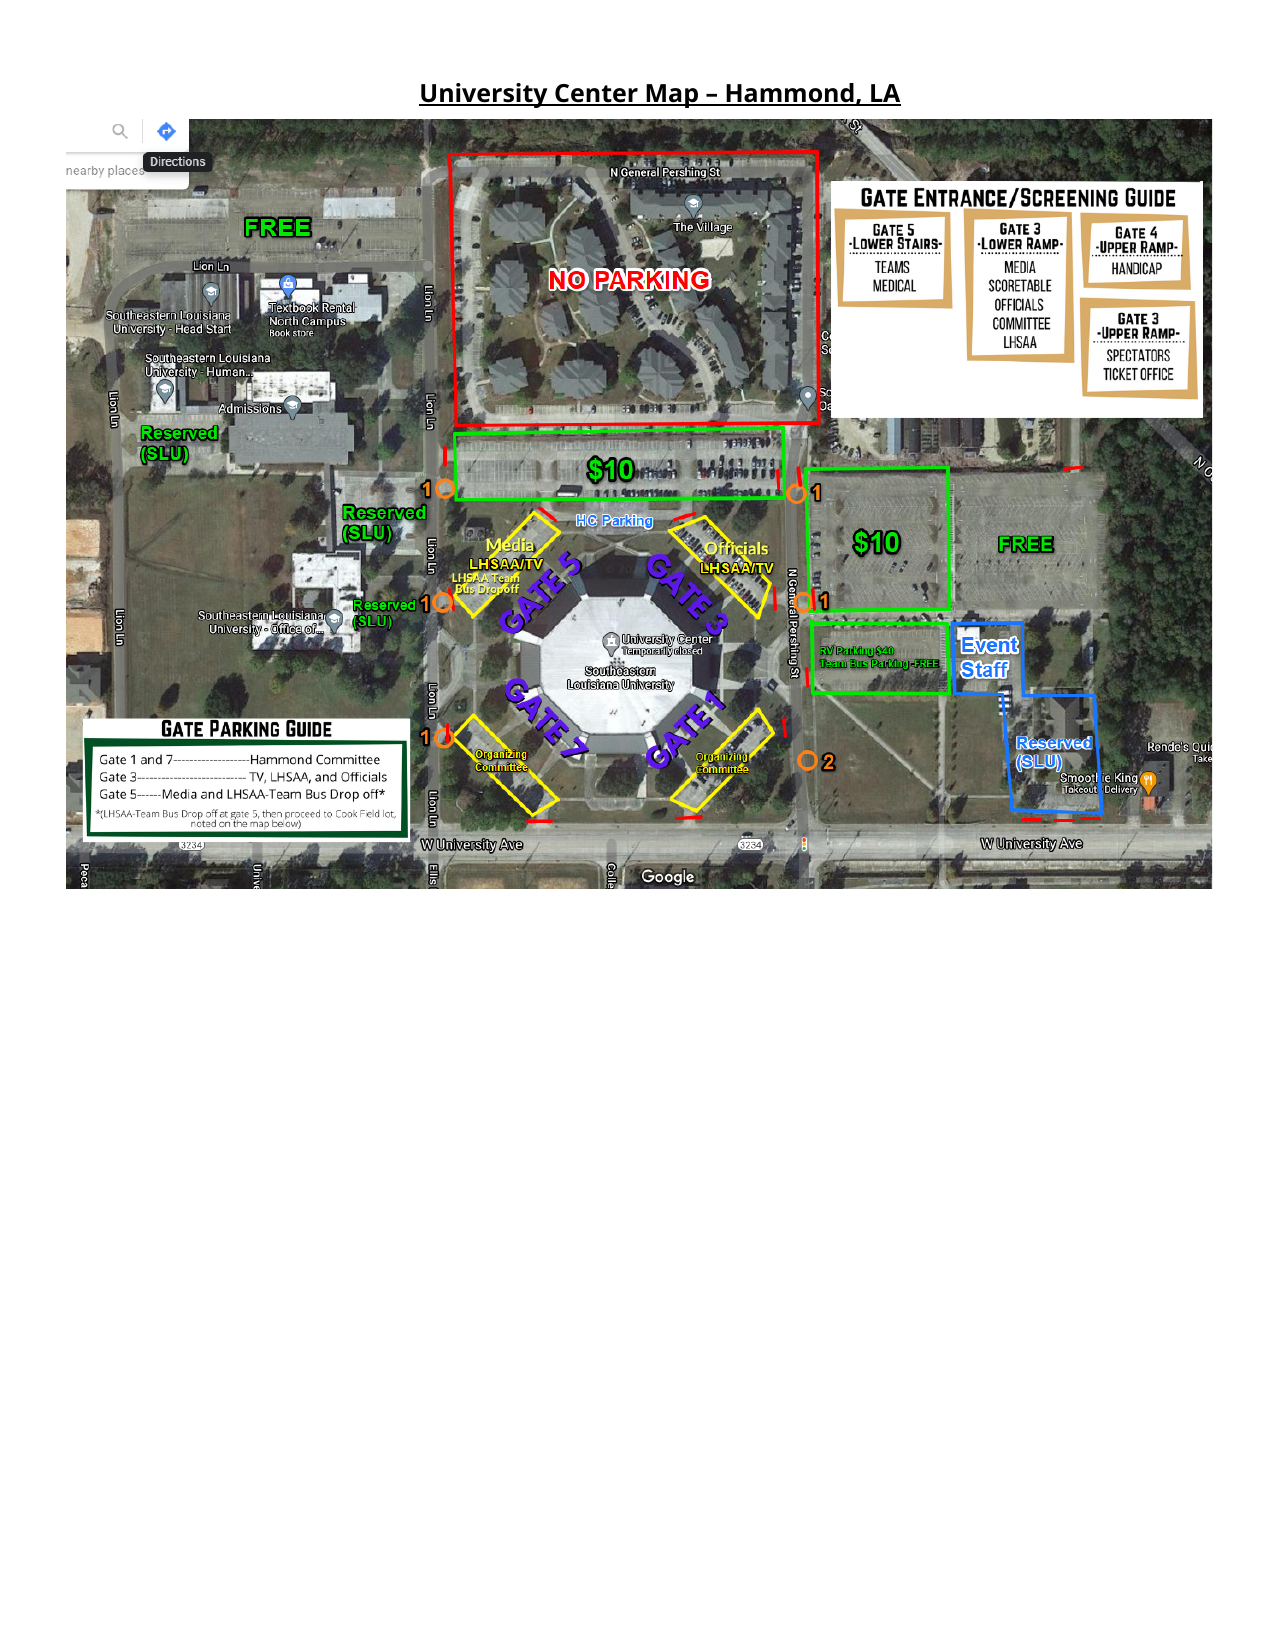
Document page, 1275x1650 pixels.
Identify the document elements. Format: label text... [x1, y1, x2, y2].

text University Center Map – Hammond, LA [84, 76, 1181, 110]
picture [65, 119, 1212, 887]
